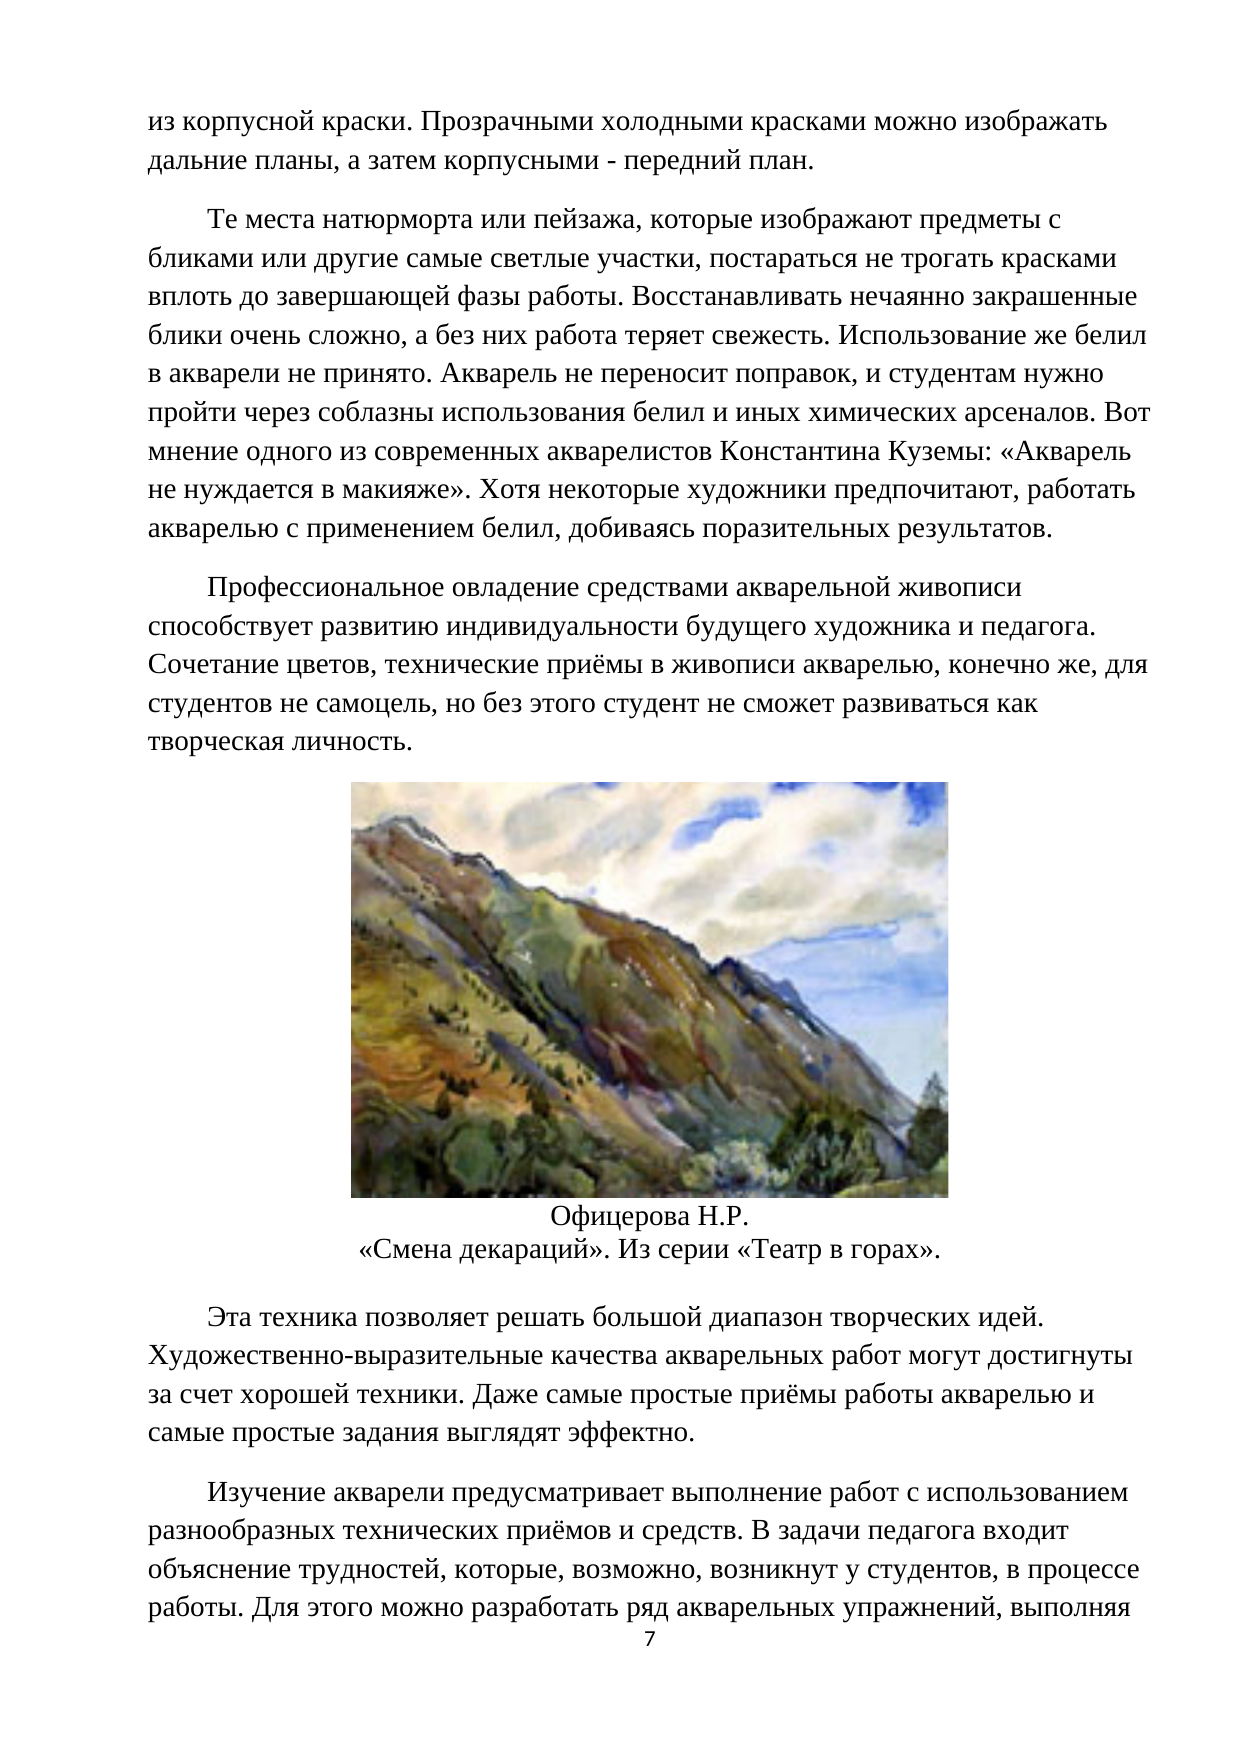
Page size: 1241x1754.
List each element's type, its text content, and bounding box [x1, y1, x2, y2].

picture [351, 782, 949, 1198]
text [148, 103, 1152, 176]
text Офицерова Н.Р. [148, 1198, 1152, 1232]
text Те места натюрморта или пейзажа, которые изображают предметы с бликами или другие самые светлые участки, постараться не трогать красками вплоть до завершающей фазы работы. Восстанавливать нечаянно закрашенные блики очень сложно, а без них работа теряет свежесть. Использование же белил в акварели не принято. Акварель не переносит поправок, и студентам нужно пройти через соблазны использования белил и иных химических арсеналов. Вот мнение одного из современных акварелистов Константина Куземы: «Акварель не нуждается в макияже». Хотя некоторые художники предпочитают, работать акварелью с применением белил, добиваясь поразительных результатов. [148, 201, 1152, 543]
text Эта техника позволяет решать большой диапазон творческих идей. Художественно-выразительные качества акварельных работ могут достигнуты за счет хорошей техники. Даже самые простые приёмы работы акварелью и самые простые задания выглядят эффектно. [148, 1299, 1152, 1448]
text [148, 1474, 1152, 1623]
text Профессиональное овладение средствами акварельной живописи способствует развитию индивидуальности будущего художника и педагога. Сочетание цветов, технические приёмы в живописи акварелью, конечно же, для студентов не самоцель, но без этого студент не сможет развиваться как творческая личность. [148, 569, 1152, 757]
text «Смена декараций». Из серии «Театр в горах». [148, 1232, 1152, 1265]
